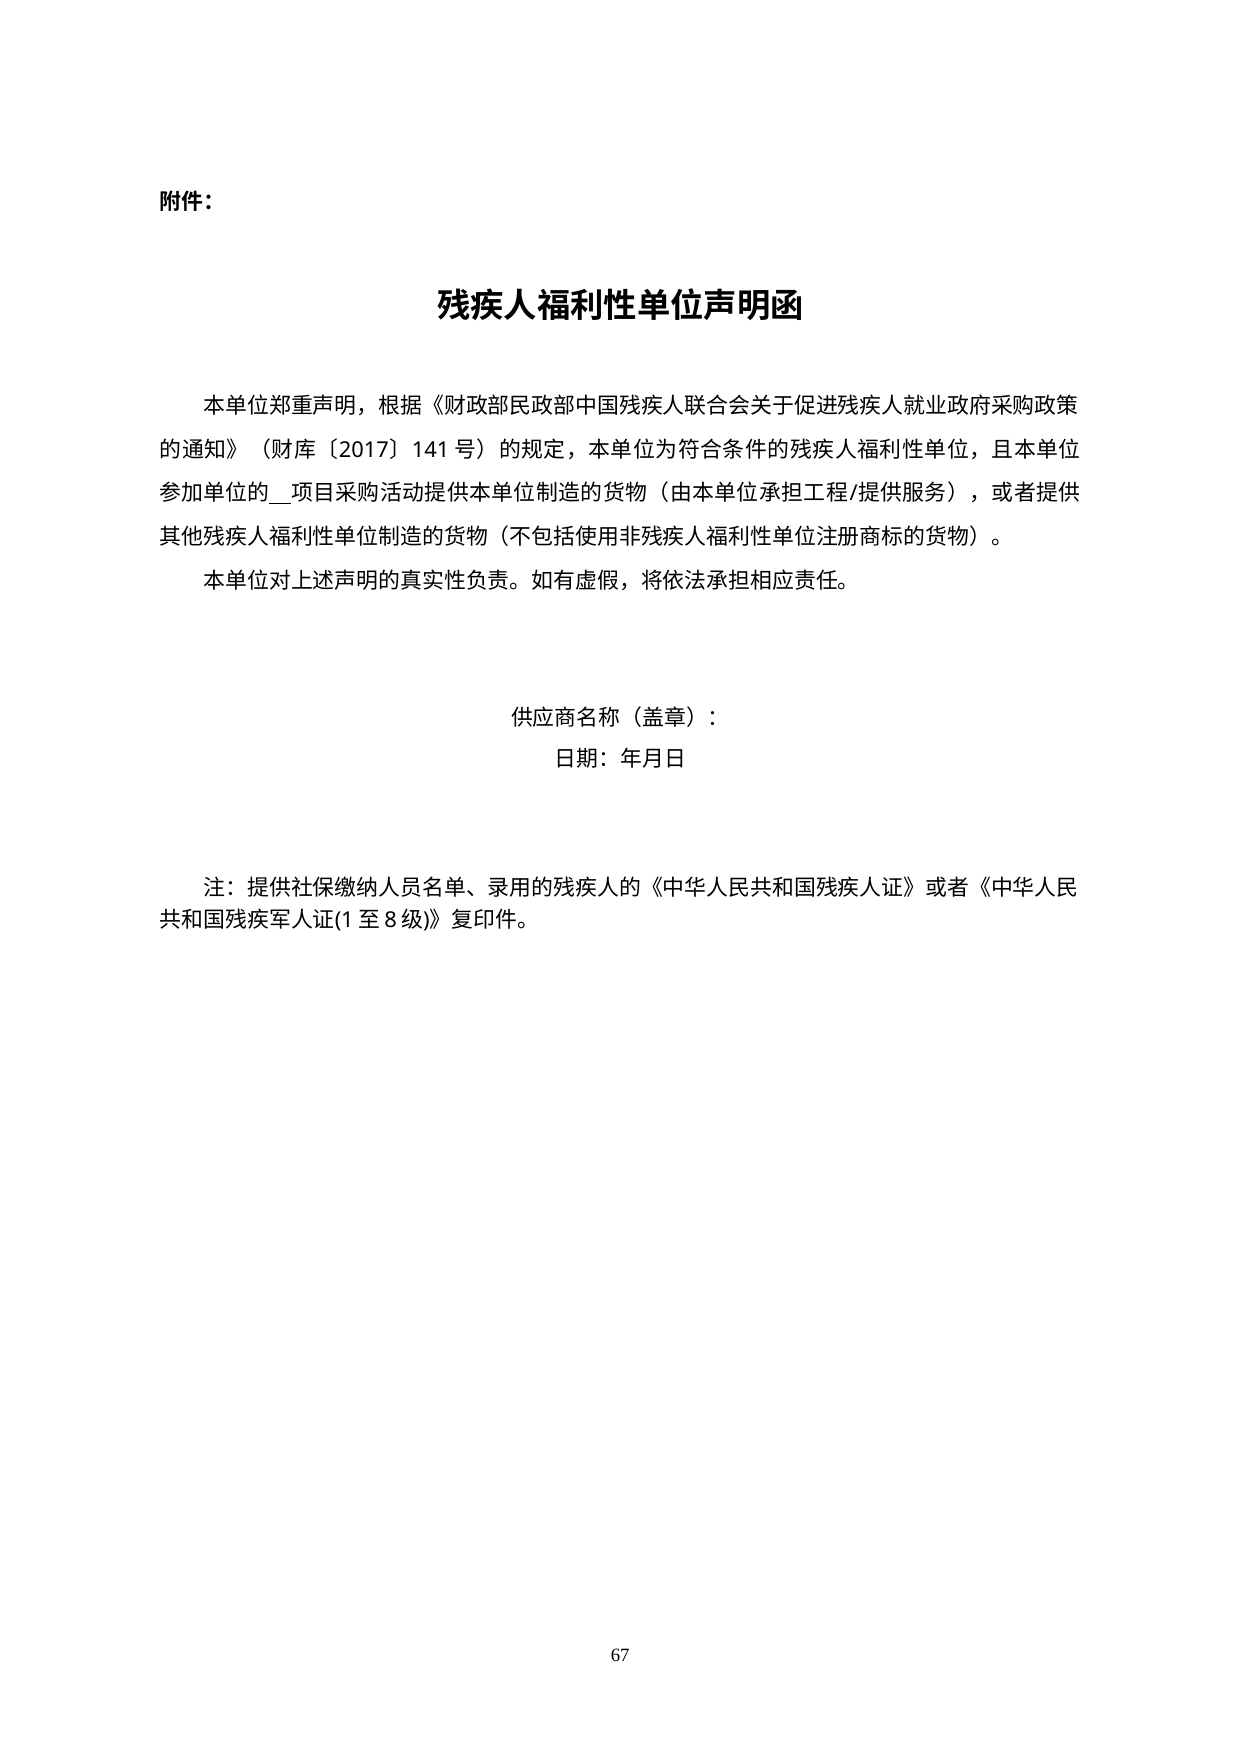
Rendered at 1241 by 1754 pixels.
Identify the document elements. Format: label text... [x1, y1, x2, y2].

text 附件： [159, 168, 1081, 220]
text 注：提供社保缴纳人员名单、录用的残疾人的《中华人民共和国残疾人证》或者《中华人民共和国残疾军人证(1至8级)》复印件。 [159, 870, 1081, 933]
text 残疾人福利性单位声明函 [159, 276, 1081, 328]
text 供应商名称（盖章）： [159, 692, 1081, 733]
text 日期：年月日 [159, 733, 1081, 775]
text 本单位对上述声明的真实性负责。如有虚假，将依法承担相应责任。 [159, 553, 1081, 597]
text 本单位郑重声明，根据《财政部民政部中国残疾人联合会关于促进残疾人就业政府采购政策的通知》（财库〔2017〕141号）的规定，本单位为符合条件的残疾人福利性单位，且本单位参加单位的 项目采购活动提供本单位制造的货物（由本单位承担工程/提供服务），或者提供其他残疾人福利性单位制造的货物（不包括使用非残疾人福利性单位注册商标的货物）。 [159, 378, 1081, 553]
